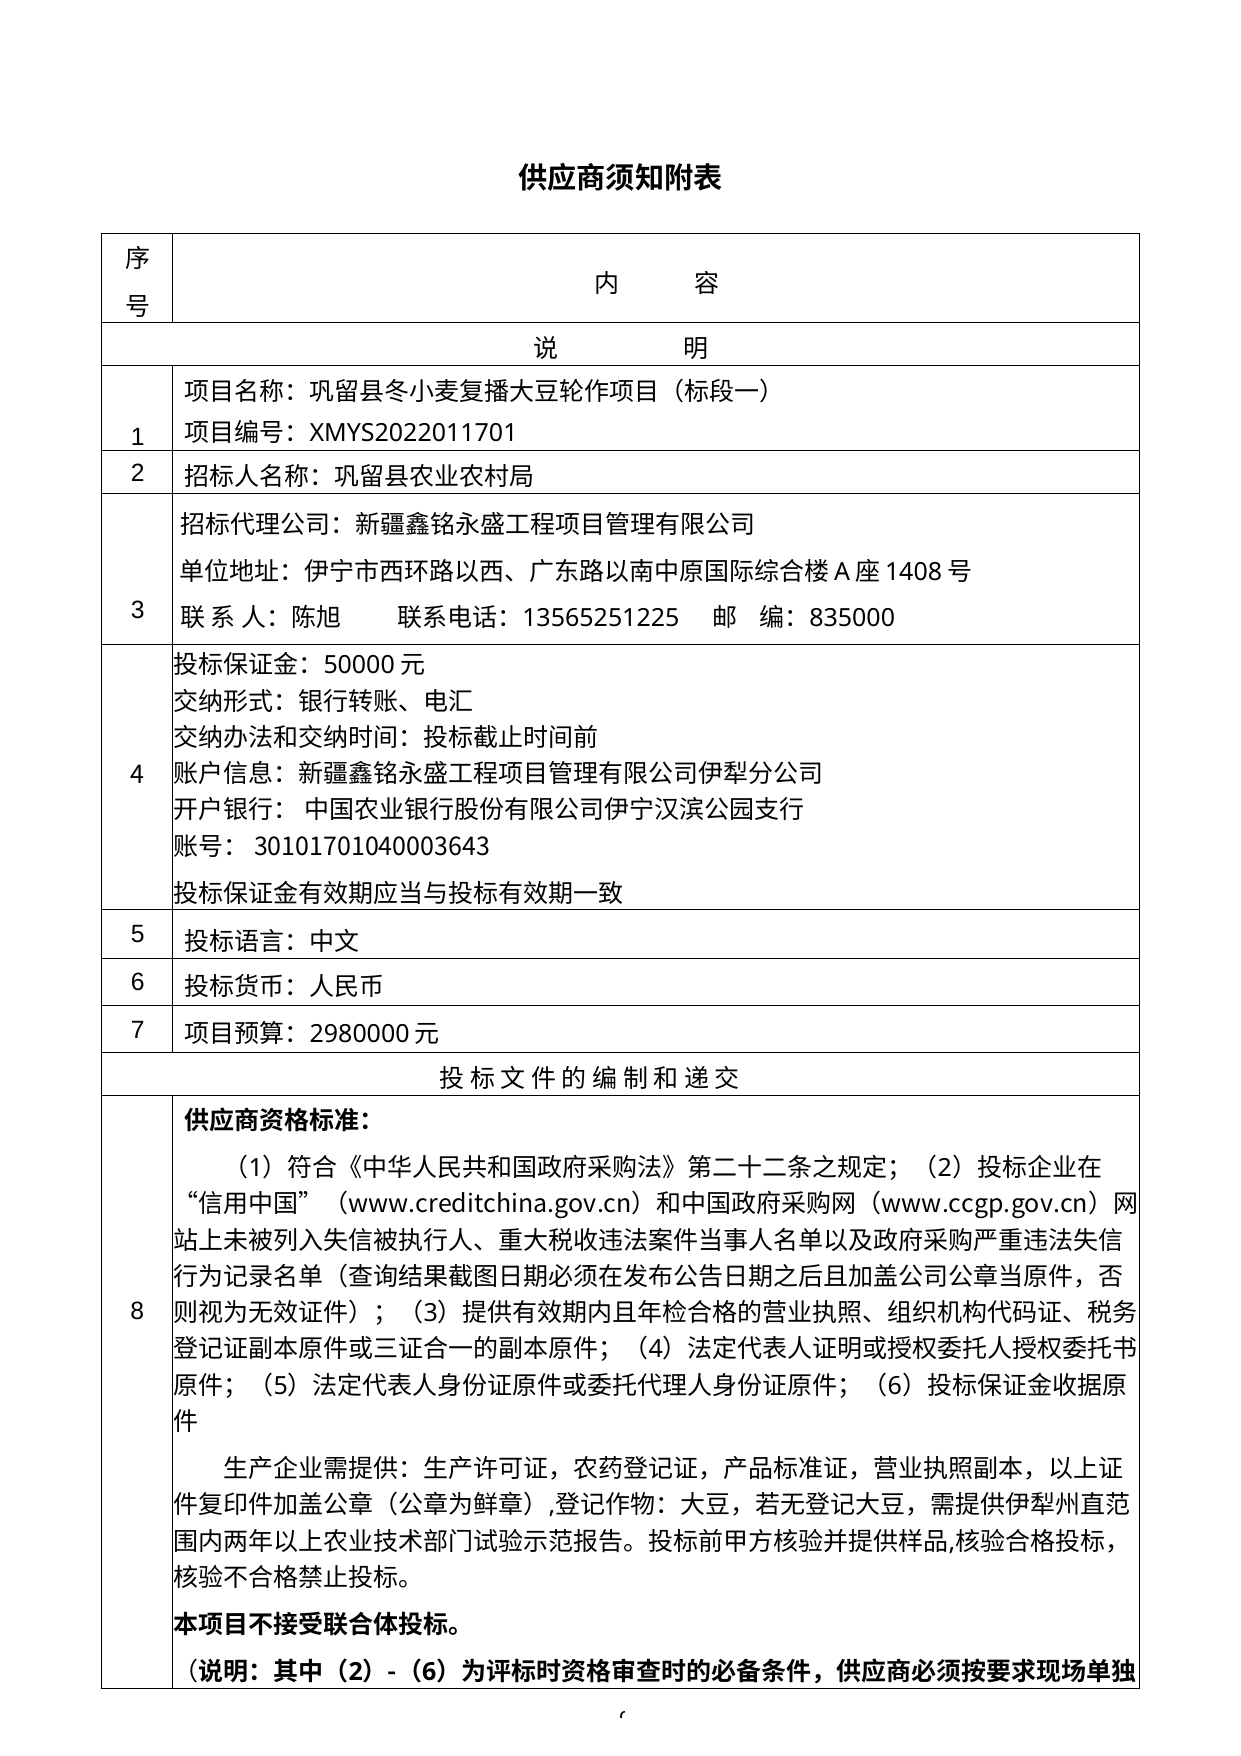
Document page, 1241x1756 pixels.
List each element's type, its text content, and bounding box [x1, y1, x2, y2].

table_cell 投 标 文 件 的 编 制 和 递 交 [102, 1053, 1139, 1094]
table_cell 4 [102, 645, 172, 909]
table_header 内 容 [173, 234, 1139, 322]
table_cell 项目名称：巩留县冬小麦复播大豆轮作项目（标段一） 项目编号：XMYS2022011701 [173, 366, 1139, 450]
table_cell 1 [102, 366, 172, 450]
table_cell 7 [102, 1006, 172, 1052]
table_cell 说 明 [102, 323, 1139, 365]
table_cell 2 [102, 451, 172, 493]
table_cell 招标代理公司：新疆鑫铭永盛工程项目管理有限公司 单位地址：伊宁市西环路以西、广东路以南中原国际综合楼A座1408号 联 系 人：陈旭 联系电话：13565251225 邮 编：835000 [173, 494, 1139, 644]
table_cell 5 [102, 910, 172, 957]
table_header 序 号 [102, 234, 172, 322]
table_cell 招标人名称：巩留县农业农村局 [173, 451, 1139, 493]
table_cell 投标语言：中文 [173, 910, 1139, 957]
table_cell 6 [102, 959, 172, 1004]
text 供应商须知附表 [85, 155, 1155, 197]
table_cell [173, 1096, 1139, 1687]
table_cell 项目预算：2980000元 [173, 1006, 1139, 1052]
table_cell 投标货币：人民币 [173, 959, 1139, 1004]
table_cell 8 [102, 1096, 172, 1687]
table_cell 3 [102, 494, 172, 644]
table_cell 投标保证金：50000元 交纳形式：银行转账、电汇 交纳办法和交纳时间：投标截止时间前 账户信息：新疆鑫铭永盛工程项目管理有限公司伊犁分公司 开户银行： 中国农业银行股份有限公司伊宁汉滨公园支行 账号： 30101701040003643 投标保证金有效期应当与投标有效期一致 [173, 645, 1139, 909]
